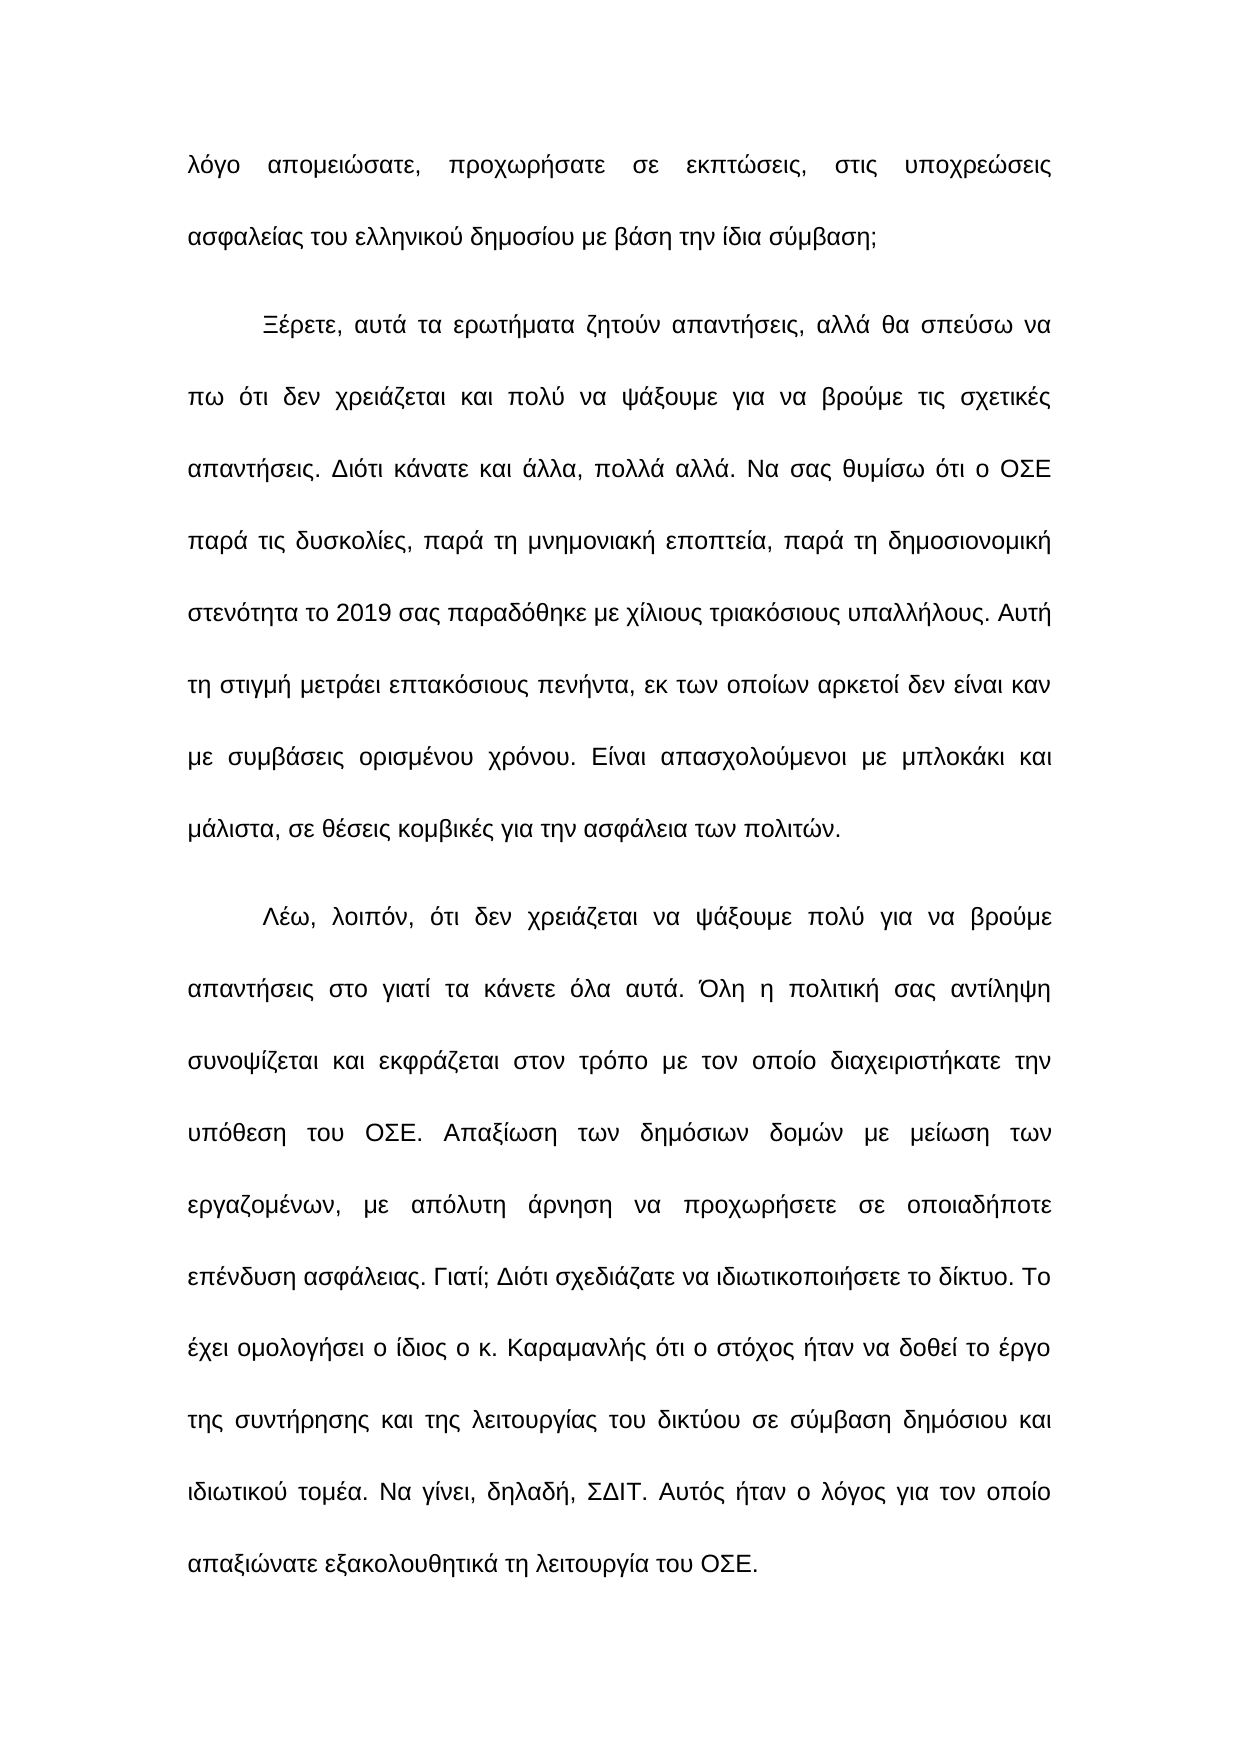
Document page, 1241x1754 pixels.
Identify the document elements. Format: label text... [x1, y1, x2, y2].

text Λέω, λοιπόν, ότι δεν χρειάζεται να ψάξουμε πολύ για να βρούμε απαντήσεις στο γιατί τα κάνετε όλα αυτά. Όλη η πολιτική σας αντίληψη συνοψίζεται και εκφράζεται στον τρόπο με τον οποίο διαχειριστήκατε την υπόθεση του ΟΣΕ. Απαξίωση των δημόσιων δομών με μείωση των εργαζομένων, με απόλυτη άρνηση να προχωρήσετε σε οποιαδήποτε επένδυση ασφάλειας. Γιατί; Διότι σχεδιάζατε να ιδιωτικοποιήσετε το δίκτυο. Το έχει ομολογήσει ο ίδιος ο κ. Καραμανλής ότι ο στόχος ήταν να δοθεί το έργο της συντήρησης και της λειτουργίας του δικτύου σε σύμβαση δημόσιου και ιδιωτικού τομέα. Να γίνει, δηλαδή, ΣΔΙΤ. Αυτός ήταν ο λόγος για τον οποίο απαξιώνατε εξακολουθητικά τη λειτουργία του ΟΣΕ. [187, 902, 1053, 1578]
text Ξέρετε, αυτά τα ερωτήματα ζητούν απαντήσεις, αλλά θα σπεύσω να πω ότι δεν χρειάζεται και πολύ να ψάξουμε για να βρούμε τις σχετικές απαντήσεις. Διότι κάνατε και άλλα, πολλά αλλά. Να σας θυμίσω ότι ο ΟΣΕ παρά τις δυσκολίες, παρά τη μνημονιακή εποπτεία, παρά τη δημοσιονομική στενότητα το 2019 σας παραδόθηκε με χίλιους τριακόσιους υπαλλήλους. Αυτή τη στιγμή μετράει επτακόσιους πενήντα, εκ των οποίων αρκετοί δεν είναι καν με συμβάσεις ορισμένου χρόνου. Είναι απασχολούμενοι με μπλοκάκι και μάλιστα, σε θέσεις κομβικές για την ασφάλεια των πολιτών. [187, 310, 1053, 842]
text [187, 150, 1053, 251]
